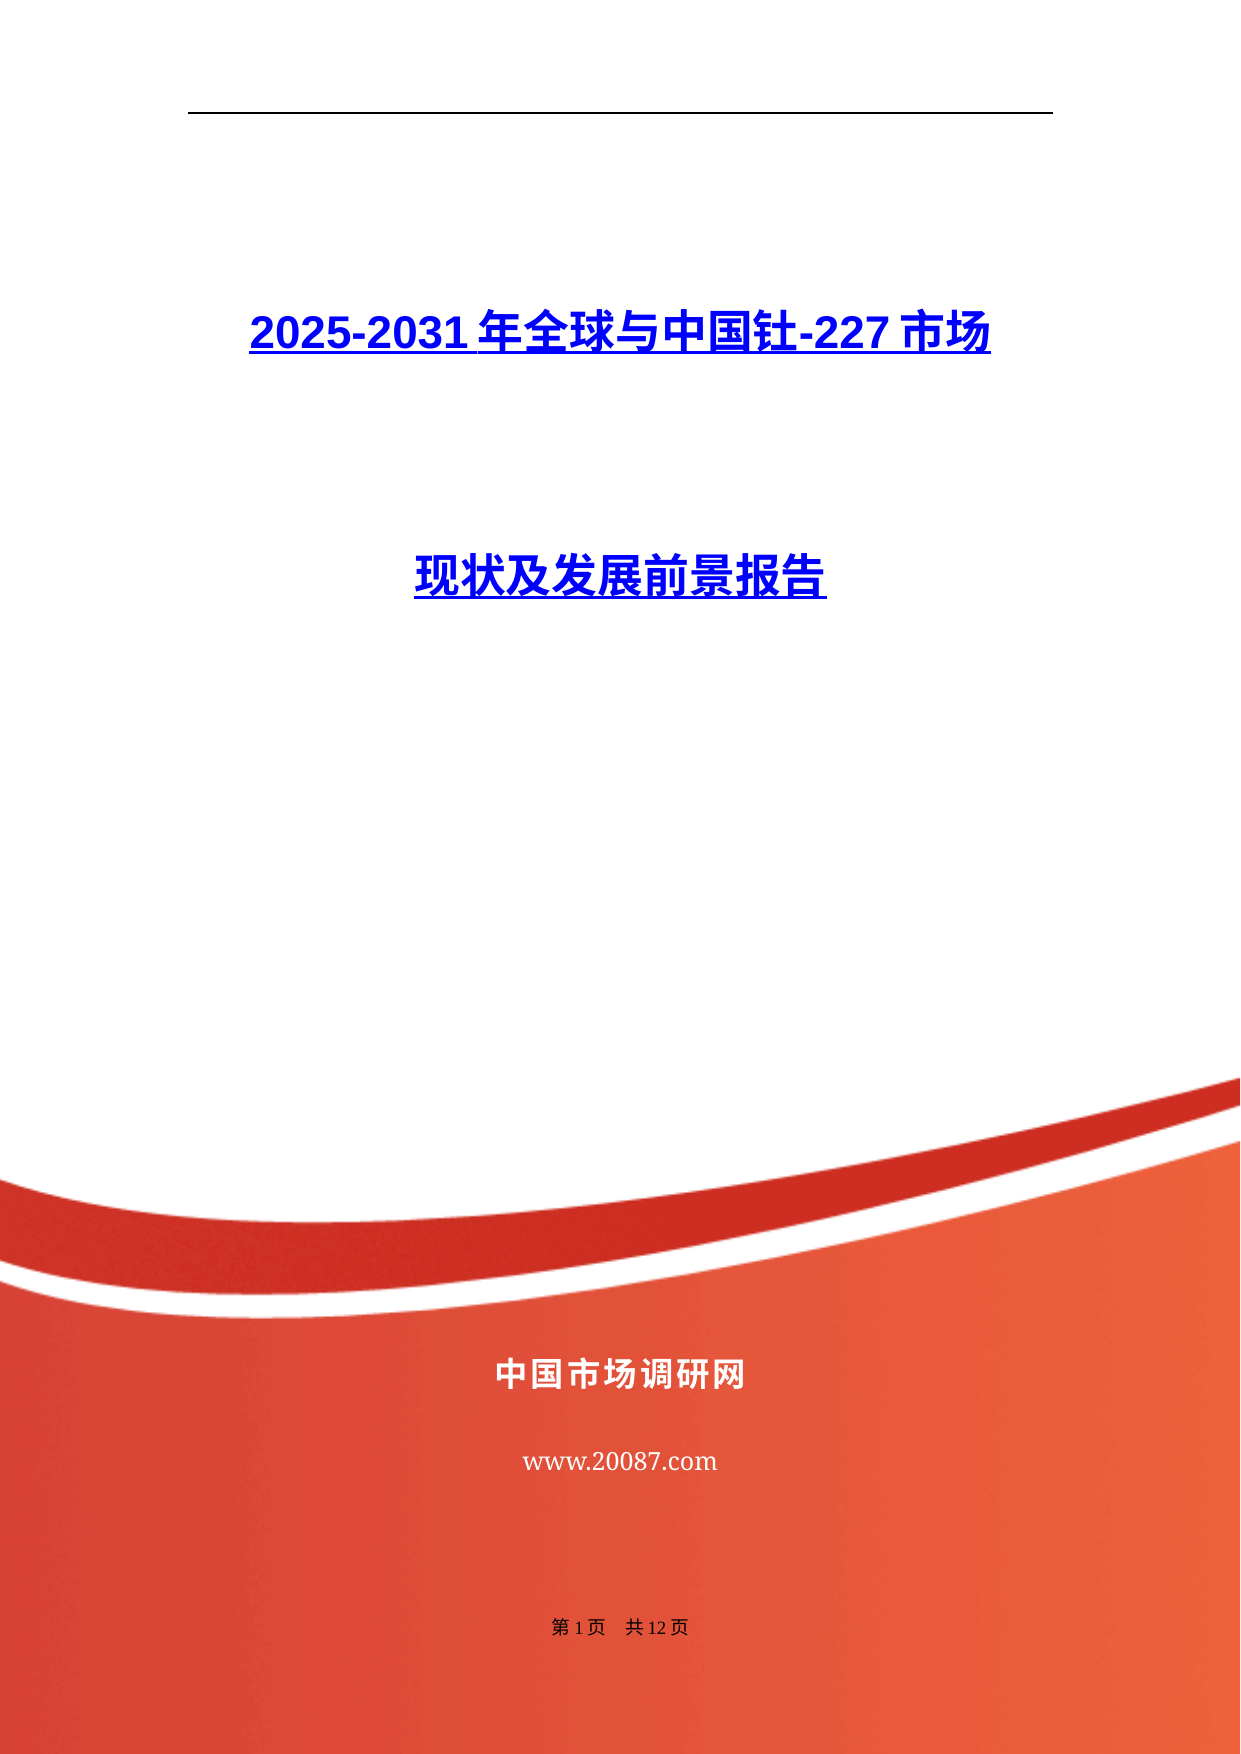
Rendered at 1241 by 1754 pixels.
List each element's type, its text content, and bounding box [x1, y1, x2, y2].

text www.20087.com [187, 1428, 1053, 1493]
table_header 2025-2031年全球与中国钍-227市场现状及发展前景报告 [188, 207, 1053, 773]
subtitle 中国市场调研网 [187, 1339, 1053, 1404]
picture [0, 1006, 1241, 1754]
